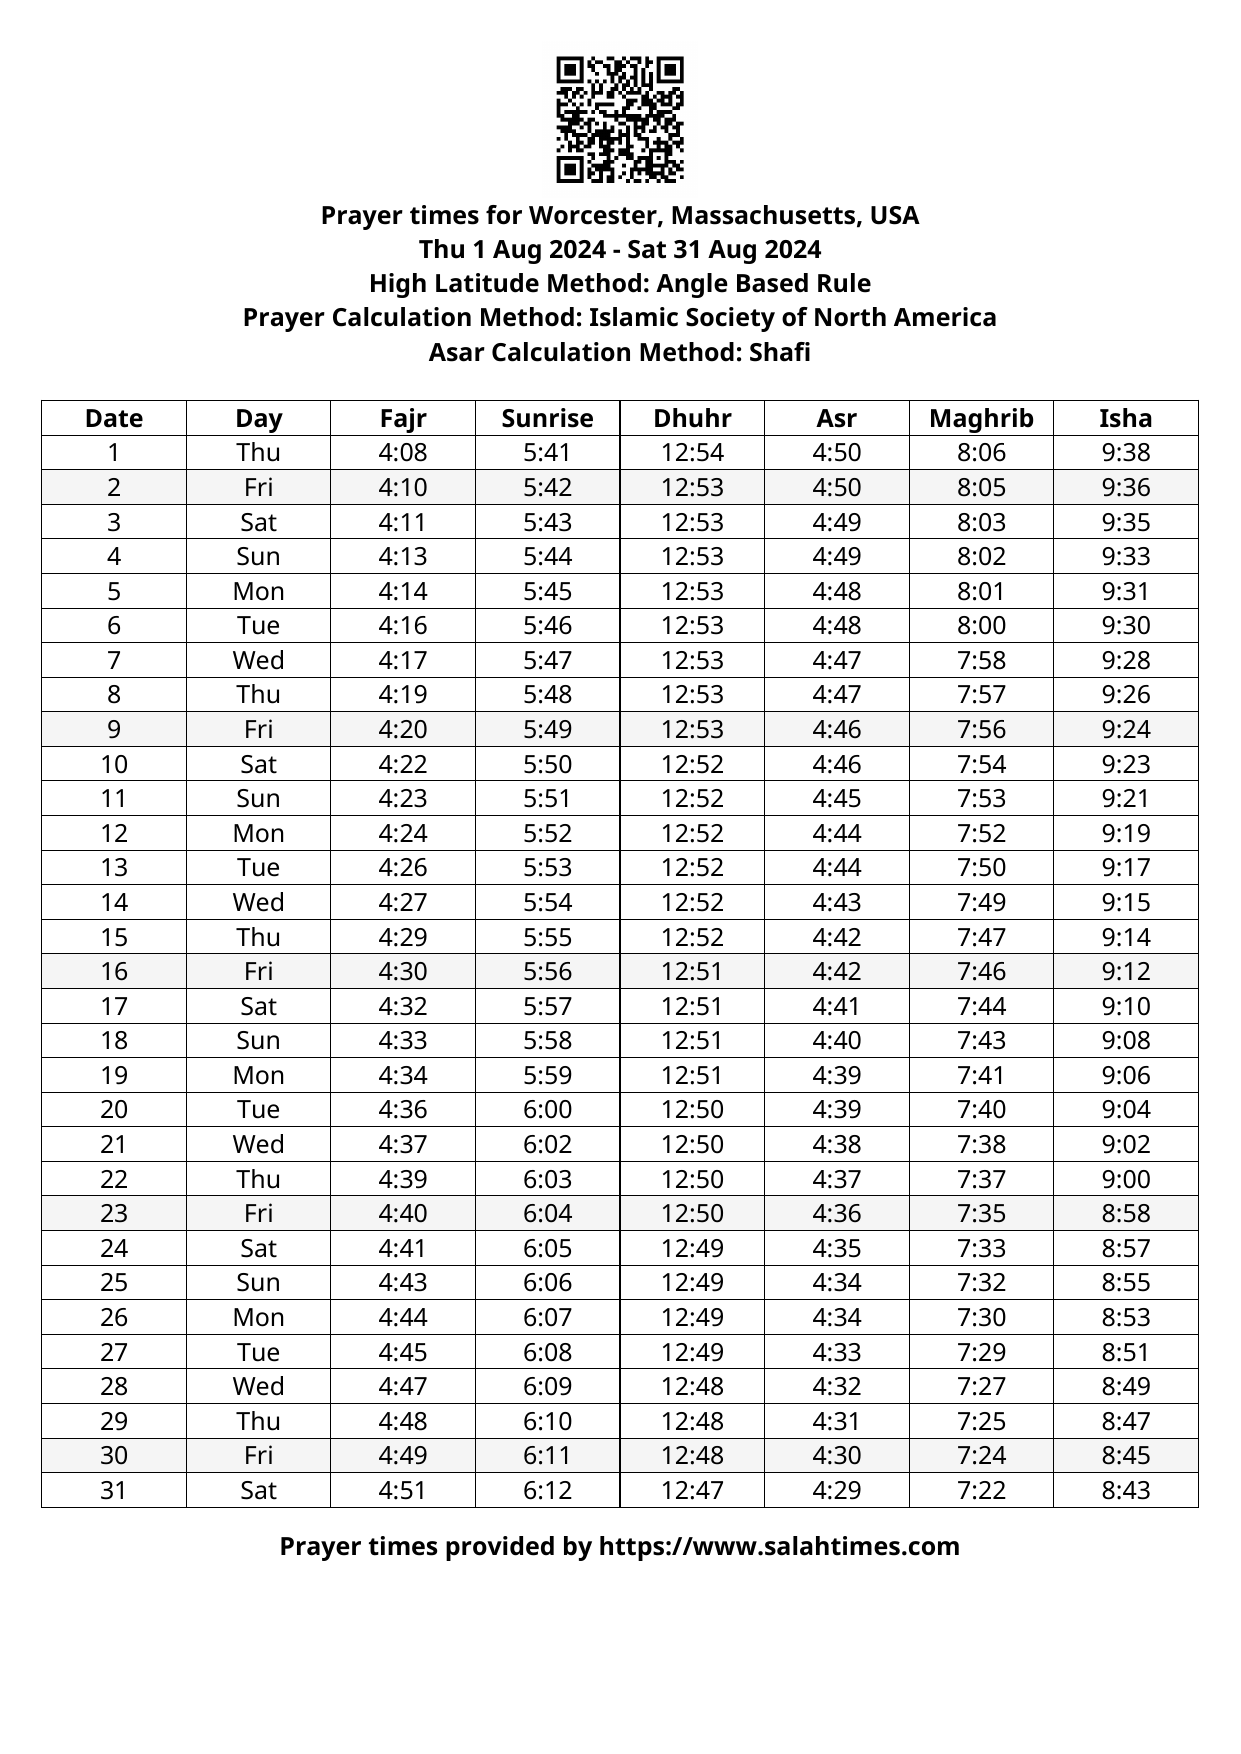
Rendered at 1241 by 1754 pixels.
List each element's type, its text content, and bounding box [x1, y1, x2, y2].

table_cell 4:34 [765, 1300, 909, 1334]
table_cell 12:48 [621, 1439, 764, 1472]
table_cell 24 [42, 1231, 186, 1264]
table_cell 5:49 [476, 712, 619, 746]
table_cell 8:55 [1054, 1266, 1198, 1299]
table_cell 7:44 [910, 989, 1053, 1022]
table_cell 4:37 [765, 1162, 909, 1195]
table_cell 12:53 [621, 470, 764, 504]
table_cell 7:24 [910, 1439, 1053, 1472]
table_cell Fri [187, 954, 330, 988]
table_cell 4:43 [765, 885, 909, 919]
table_header Date [42, 401, 186, 434]
table_cell 4:38 [765, 1127, 909, 1161]
table_cell 4:32 [765, 1369, 909, 1403]
table_cell 7:38 [910, 1127, 1053, 1161]
text Prayer times provided by https://www.salahtimes.com [42, 1528, 1198, 1563]
table_cell 7:52 [910, 816, 1053, 849]
table_cell 4:24 [331, 816, 475, 849]
table_cell 20 [42, 1093, 186, 1126]
table_cell 13 [42, 851, 186, 884]
table_cell 7:25 [910, 1404, 1053, 1437]
table_cell 4:36 [765, 1196, 909, 1230]
table_cell 30 [42, 1439, 186, 1472]
table_cell 12:53 [621, 678, 764, 711]
table_cell 7:49 [910, 885, 1053, 919]
table_cell 6:02 [476, 1127, 619, 1161]
table_cell 4:42 [765, 920, 909, 953]
table_cell 4:43 [331, 1266, 475, 1299]
table_cell 8:00 [910, 609, 1053, 642]
table_cell 16 [42, 954, 186, 988]
table_cell 9:36 [1054, 470, 1198, 504]
table_cell 9:02 [1054, 1127, 1198, 1161]
table_cell 21 [42, 1127, 186, 1161]
table_cell 11 [42, 781, 186, 815]
table_cell 4:40 [331, 1196, 475, 1230]
table_cell 8:45 [1054, 1439, 1198, 1472]
table_cell 9:21 [1054, 781, 1198, 815]
table_cell 12:50 [621, 1196, 764, 1230]
table_header Maghrib [910, 401, 1053, 434]
table_cell 9:38 [1054, 436, 1198, 469]
table_cell 5:41 [476, 436, 619, 469]
table_cell 9:33 [1054, 539, 1198, 573]
table_cell 4:44 [765, 816, 909, 849]
table_cell 7:30 [910, 1300, 1053, 1334]
table_cell 4:27 [331, 885, 475, 919]
table_cell 4:34 [331, 1058, 475, 1092]
table_cell Tue [187, 1093, 330, 1126]
table_cell 12:49 [621, 1300, 764, 1334]
table_cell 6:08 [476, 1335, 619, 1368]
table_cell 9:14 [1054, 920, 1198, 953]
table_cell 6:10 [476, 1404, 619, 1437]
table_cell 7:40 [910, 1093, 1053, 1126]
table_cell 9:30 [1054, 609, 1198, 642]
table_cell 4:11 [331, 505, 475, 538]
table_cell Sat [187, 747, 330, 780]
table_cell 4:49 [331, 1439, 475, 1472]
table_cell 4:44 [765, 851, 909, 884]
table_cell 31 [42, 1473, 186, 1507]
table_cell 4:33 [331, 1024, 475, 1057]
text Prayer Calculation Method: Islamic Society of North America [42, 300, 1198, 334]
table_cell 5:48 [476, 678, 619, 711]
table_cell 7:47 [910, 920, 1053, 953]
table_cell 15 [42, 920, 186, 953]
table_cell 4:45 [331, 1335, 475, 1368]
table_cell 7:27 [910, 1369, 1053, 1403]
picture [542, 41, 699, 198]
table_cell 9:00 [1054, 1162, 1198, 1195]
table_cell Mon [187, 1058, 330, 1092]
table_header Sunrise [476, 401, 619, 434]
table_cell 8:06 [910, 436, 1053, 469]
table_cell 5:44 [476, 539, 619, 573]
table_cell 7:56 [910, 712, 1053, 746]
table_cell 5:53 [476, 851, 619, 884]
table_cell 4:51 [331, 1473, 475, 1507]
table_cell 7:41 [910, 1058, 1053, 1092]
table_cell 6 [42, 609, 186, 642]
table_cell Thu [187, 1162, 330, 1195]
table_cell 6:05 [476, 1231, 619, 1264]
table_cell Sat [187, 1473, 330, 1507]
table_header Dhuhr [621, 401, 764, 434]
table_cell 9:26 [1054, 678, 1198, 711]
table_cell Mon [187, 574, 330, 607]
table_cell 5:45 [476, 574, 619, 607]
table_cell 4 [42, 539, 186, 573]
table_header Day [187, 401, 330, 434]
table_cell 4:47 [765, 643, 909, 677]
table_cell 12:49 [621, 1266, 764, 1299]
table_cell 17 [42, 989, 186, 1022]
table_cell 12:54 [621, 436, 764, 469]
table_cell 5:59 [476, 1058, 619, 1092]
table_cell 9 [42, 712, 186, 746]
table_cell 7:29 [910, 1335, 1053, 1368]
table_cell 7:57 [910, 678, 1053, 711]
table_cell 12:53 [621, 712, 764, 746]
text Prayer times for Worcester, Massachusetts, USA [42, 198, 1198, 232]
table_cell 8:58 [1054, 1196, 1198, 1230]
table_cell Tue [187, 609, 330, 642]
text Thu 1 Aug 2024 - Sat 31 Aug 2024 [42, 232, 1198, 266]
table_cell Sun [187, 781, 330, 815]
table_cell 4:35 [765, 1231, 909, 1264]
table_cell Fri [187, 470, 330, 504]
table_cell 6:09 [476, 1369, 619, 1403]
text High Latitude Method: Angle Based Rule [42, 266, 1198, 300]
table_cell 7:37 [910, 1162, 1053, 1195]
table_cell 4:41 [765, 989, 909, 1022]
table_cell 3 [42, 505, 186, 538]
table_cell 4:45 [765, 781, 909, 815]
table_cell Thu [187, 920, 330, 953]
table_cell 12:52 [621, 781, 764, 815]
table_cell 4:39 [331, 1162, 475, 1195]
table_cell 4:50 [765, 436, 909, 469]
table_cell 12:47 [621, 1473, 764, 1507]
table_cell 2 [42, 470, 186, 504]
table_cell 12:52 [621, 816, 764, 849]
table_cell 12:52 [621, 747, 764, 780]
table_header Asr [765, 401, 909, 434]
table_cell 12:50 [621, 1162, 764, 1195]
table_cell 12:52 [621, 920, 764, 953]
table_cell 23 [42, 1196, 186, 1230]
table_cell 9:06 [1054, 1058, 1198, 1092]
table_cell 5:55 [476, 920, 619, 953]
table_cell 12:53 [621, 505, 764, 538]
table_cell 5:56 [476, 954, 619, 988]
table_cell 4:46 [765, 747, 909, 780]
table_cell 4:30 [765, 1439, 909, 1472]
table_cell 28 [42, 1369, 186, 1403]
table_cell 4:50 [765, 470, 909, 504]
table_cell 6:03 [476, 1162, 619, 1195]
table_cell 12:51 [621, 1058, 764, 1092]
table_cell 4:49 [765, 539, 909, 573]
table_cell 8:51 [1054, 1335, 1198, 1368]
table_cell 4:29 [331, 920, 475, 953]
table_cell 9:19 [1054, 816, 1198, 849]
table_cell 4:47 [765, 678, 909, 711]
table_cell 5:58 [476, 1024, 619, 1057]
table_cell Sat [187, 1231, 330, 1264]
table_cell Wed [187, 885, 330, 919]
table_cell Fri [187, 712, 330, 746]
table_cell 12 [42, 816, 186, 849]
table_cell 5:50 [476, 747, 619, 780]
table_cell 9:31 [1054, 574, 1198, 607]
table_cell 25 [42, 1266, 186, 1299]
table_cell 6:00 [476, 1093, 619, 1126]
table_cell 12:52 [621, 885, 764, 919]
table_cell 4:23 [331, 781, 475, 815]
table_cell 4:48 [765, 574, 909, 607]
table_cell 4:17 [331, 643, 475, 677]
table_cell 8:01 [910, 574, 1053, 607]
table_cell 4:42 [765, 954, 909, 988]
table_cell 7 [42, 643, 186, 677]
table_cell Thu [187, 678, 330, 711]
table_cell 5:57 [476, 989, 619, 1022]
table_cell 4:47 [331, 1369, 475, 1403]
table_cell 7:58 [910, 643, 1053, 677]
table_cell 4:13 [331, 539, 475, 573]
table_cell Wed [187, 1127, 330, 1161]
table_cell 10 [42, 747, 186, 780]
table_cell 8:43 [1054, 1473, 1198, 1507]
table_cell 4:37 [331, 1127, 475, 1161]
table_cell 22 [42, 1162, 186, 1195]
table_cell 4:32 [331, 989, 475, 1022]
table_cell 4:36 [331, 1093, 475, 1126]
table_cell 4:08 [331, 436, 475, 469]
table_cell 18 [42, 1024, 186, 1057]
table_cell 4:46 [765, 712, 909, 746]
table_cell 5:52 [476, 816, 619, 849]
table_cell 19 [42, 1058, 186, 1092]
table_cell 4:16 [331, 609, 475, 642]
table_cell 12:51 [621, 954, 764, 988]
table_cell 8:47 [1054, 1404, 1198, 1437]
table_cell 4:31 [765, 1404, 909, 1437]
table_cell 9:35 [1054, 505, 1198, 538]
table_cell 8:05 [910, 470, 1053, 504]
table_cell Sat [187, 505, 330, 538]
table_cell 9:12 [1054, 954, 1198, 988]
table_cell 8 [42, 678, 186, 711]
table_cell 12:51 [621, 1024, 764, 1057]
table_cell 7:50 [910, 851, 1053, 884]
table_cell 7:33 [910, 1231, 1053, 1264]
table_cell 7:22 [910, 1473, 1053, 1507]
table_cell 6:11 [476, 1439, 619, 1472]
table_cell 7:32 [910, 1266, 1053, 1299]
table_cell 4:48 [765, 609, 909, 642]
table_cell 4:14 [331, 574, 475, 607]
table_cell Wed [187, 643, 330, 677]
table_cell 4:33 [765, 1335, 909, 1368]
table_cell Thu [187, 436, 330, 469]
table_cell 4:39 [765, 1058, 909, 1092]
table_cell 9:15 [1054, 885, 1198, 919]
table_cell 9:23 [1054, 747, 1198, 780]
table_cell 5:46 [476, 609, 619, 642]
table_cell Mon [187, 1300, 330, 1334]
table_cell 4:34 [765, 1266, 909, 1299]
table_cell 5:47 [476, 643, 619, 677]
table_cell Tue [187, 851, 330, 884]
table_cell 26 [42, 1300, 186, 1334]
table_cell 12:50 [621, 1127, 764, 1161]
table_cell Sat [187, 989, 330, 1022]
table_cell 12:53 [621, 609, 764, 642]
table_cell Tue [187, 1335, 330, 1368]
table_cell 6:12 [476, 1473, 619, 1507]
table_cell 12:52 [621, 851, 764, 884]
table_cell 9:10 [1054, 989, 1198, 1022]
table_cell Fri [187, 1196, 330, 1230]
table_cell 12:49 [621, 1231, 764, 1264]
table_cell 12:49 [621, 1335, 764, 1368]
table_cell 12:53 [621, 643, 764, 677]
table_header Fajr [331, 401, 475, 434]
table_cell 8:57 [1054, 1231, 1198, 1264]
table_cell 4:26 [331, 851, 475, 884]
table_cell 4:22 [331, 747, 475, 780]
table_cell 4:20 [331, 712, 475, 746]
table_cell 7:53 [910, 781, 1053, 815]
table_cell 6:07 [476, 1300, 619, 1334]
table_cell 7:54 [910, 747, 1053, 780]
table_cell 4:30 [331, 954, 475, 988]
table_cell 4:19 [331, 678, 475, 711]
table_cell 12:48 [621, 1369, 764, 1403]
table_cell 4:29 [765, 1473, 909, 1507]
table_cell 9:17 [1054, 851, 1198, 884]
table_cell 12:53 [621, 539, 764, 573]
table_cell 1 [42, 436, 186, 469]
text Asar Calculation Method: Shafi [42, 334, 1198, 368]
table_cell 9:08 [1054, 1024, 1198, 1057]
table_cell Sun [187, 1266, 330, 1299]
table_cell 12:48 [621, 1404, 764, 1437]
table_cell 8:53 [1054, 1300, 1198, 1334]
table_cell 9:04 [1054, 1093, 1198, 1126]
table_header Isha [1054, 401, 1198, 434]
table_cell 4:10 [331, 470, 475, 504]
table_cell 5:42 [476, 470, 619, 504]
table_cell 4:41 [331, 1231, 475, 1264]
table_cell 6:04 [476, 1196, 619, 1230]
table_cell Sun [187, 1024, 330, 1057]
table_cell Mon [187, 816, 330, 849]
table_cell 7:46 [910, 954, 1053, 988]
table_cell 5:43 [476, 505, 619, 538]
table_cell Sun [187, 539, 330, 573]
table_cell 12:50 [621, 1093, 764, 1126]
table_cell 12:53 [621, 574, 764, 607]
table_cell 4:44 [331, 1300, 475, 1334]
table_cell 6:06 [476, 1266, 619, 1299]
table_cell 8:49 [1054, 1369, 1198, 1403]
table_cell 5:51 [476, 781, 619, 815]
table_cell 7:43 [910, 1024, 1053, 1057]
table_cell 8:03 [910, 505, 1053, 538]
table_cell 5 [42, 574, 186, 607]
table_cell 5:54 [476, 885, 619, 919]
table_cell 4:48 [331, 1404, 475, 1437]
table_cell 4:49 [765, 505, 909, 538]
table_cell 8:02 [910, 539, 1053, 573]
table_cell 27 [42, 1335, 186, 1368]
table_cell 9:24 [1054, 712, 1198, 746]
table_cell 14 [42, 885, 186, 919]
table_cell 12:51 [621, 989, 764, 1022]
table_cell Wed [187, 1369, 330, 1403]
table_cell 4:40 [765, 1024, 909, 1057]
table_cell 7:35 [910, 1196, 1053, 1230]
table_cell Thu [187, 1404, 330, 1437]
table_cell 9:28 [1054, 643, 1198, 677]
table_cell 29 [42, 1404, 186, 1437]
table_cell Fri [187, 1439, 330, 1472]
table_cell 4:39 [765, 1093, 909, 1126]
